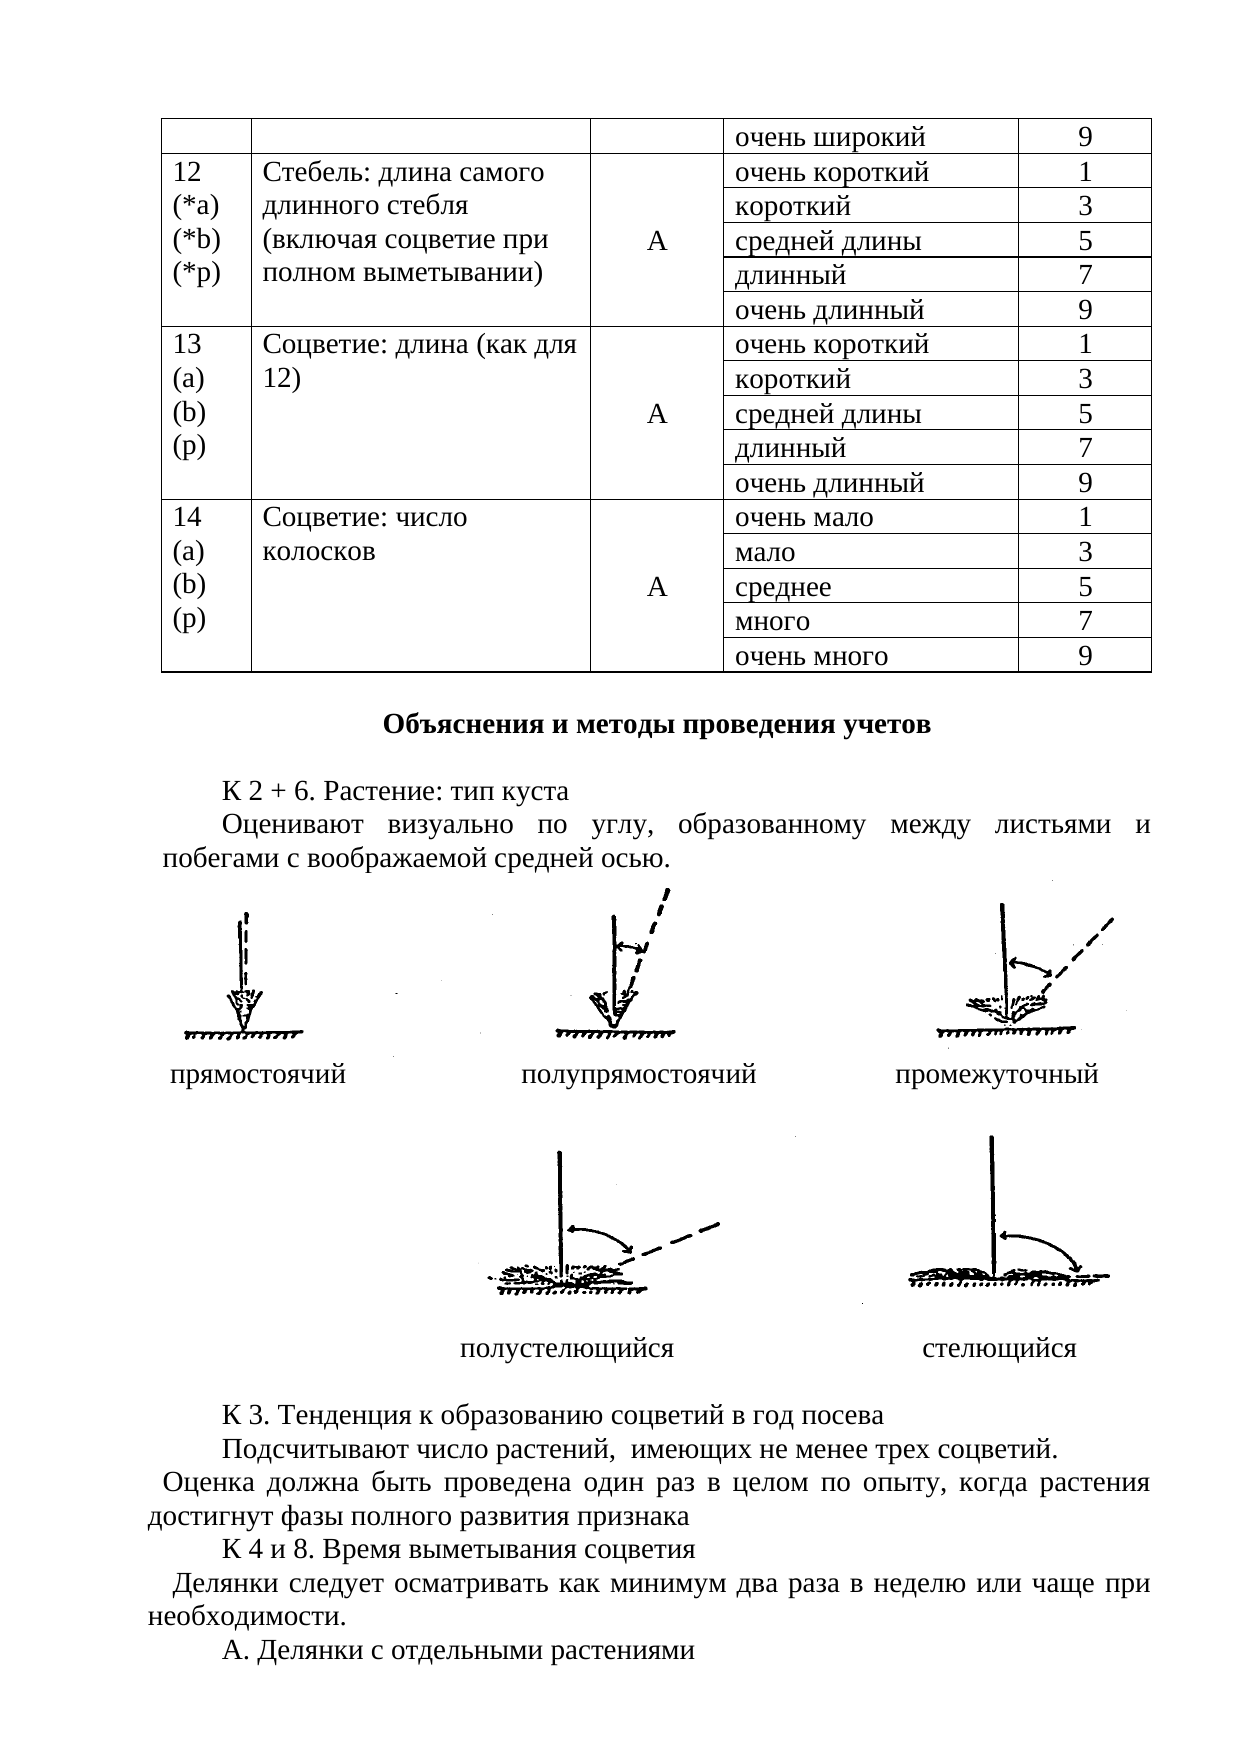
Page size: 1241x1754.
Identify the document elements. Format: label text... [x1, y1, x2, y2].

table_cell 5 [1019, 223, 1151, 256]
table_cell 12 (*а) (*b) (*p) [162, 154, 251, 326]
table_cell длинный [724, 430, 1018, 464]
table_cell 5 [1019, 396, 1151, 429]
text прямостоячий полупрямостоячий промежуточный [162, 1057, 1152, 1090]
table_cell A [591, 154, 723, 326]
text полустелющийся стелющийся [162, 1330, 1152, 1364]
table_cell A [591, 500, 723, 671]
text Оценка должна быть проведена один раз в целом по опыту, когда растения достигнут фазы полного развития признака [148, 1464, 1152, 1531]
table_cell Стебель: длина самого длинного стебля (включая соцветие при полном выметывании) [252, 154, 590, 326]
text К 3. Тенденция к образованию соцветий в год посева [162, 1397, 1152, 1431]
table_cell 1 [1019, 500, 1151, 533]
table_cell 1 [1019, 327, 1151, 360]
table_cell очень короткий [724, 154, 1018, 187]
text Делянки следует осматривать как минимум два раза в неделю или чаще при необходимости. [148, 1565, 1152, 1632]
table_cell много [724, 603, 1018, 637]
table_cell 9 [1019, 292, 1151, 326]
table_cell мало [724, 534, 1018, 568]
table_cell очень мало [724, 500, 1018, 533]
table_cell длинный [724, 258, 1018, 291]
table_cell Соцветие: длина (как для 12) [252, 327, 590, 498]
table_cell очень много [724, 638, 1018, 671]
text Объяснения и методы проведения учетов [162, 706, 1152, 739]
table_cell 14 (а) (b) (p) [162, 500, 251, 671]
table_cell 5 [1019, 569, 1151, 602]
table_cell очень длинный [724, 292, 1018, 326]
table_cell 3 [1019, 534, 1151, 568]
table_cell средней длины [724, 223, 1018, 256]
table_cell короткий [724, 188, 1018, 222]
table_cell 9 [1019, 638, 1151, 671]
text К 2 + 6. Растение: тип куста [162, 773, 1152, 807]
table_cell 1 [1019, 154, 1151, 187]
table_cell 3 [1019, 188, 1151, 222]
table_cell 3 [1019, 361, 1151, 395]
table_cell A [591, 327, 723, 498]
picture [478, 1123, 1136, 1307]
table_cell 9 [1019, 465, 1151, 498]
table_cell средней длины [724, 396, 1018, 429]
table_cell очень короткий [724, 327, 1018, 360]
table_cell очень широкий [724, 119, 1018, 153]
table_cell Соцветие: число колосков [252, 500, 590, 671]
table_cell очень длинный [724, 465, 1018, 498]
table_cell среднее [724, 569, 1018, 602]
table_cell 7 [1019, 603, 1151, 637]
table_cell 7 [1019, 430, 1151, 464]
text А. Делянки с отдельными растениями [148, 1632, 1152, 1666]
text Оценивают визуально по углу, образованному между листьями и побегами с воображаемой средней осью. [162, 807, 1152, 874]
table_cell короткий [724, 361, 1018, 395]
table_cell 9 [1019, 119, 1151, 153]
table_cell 7 [1019, 258, 1151, 291]
text К 4 и 8. Время выметывания соцветия [148, 1531, 1152, 1565]
table_cell 13 (а) (b) (p) [162, 327, 251, 498]
text Подсчитывают число растений, имеющих не менее трех соцветий. [148, 1431, 1152, 1464]
picture [162, 873, 1150, 1057]
